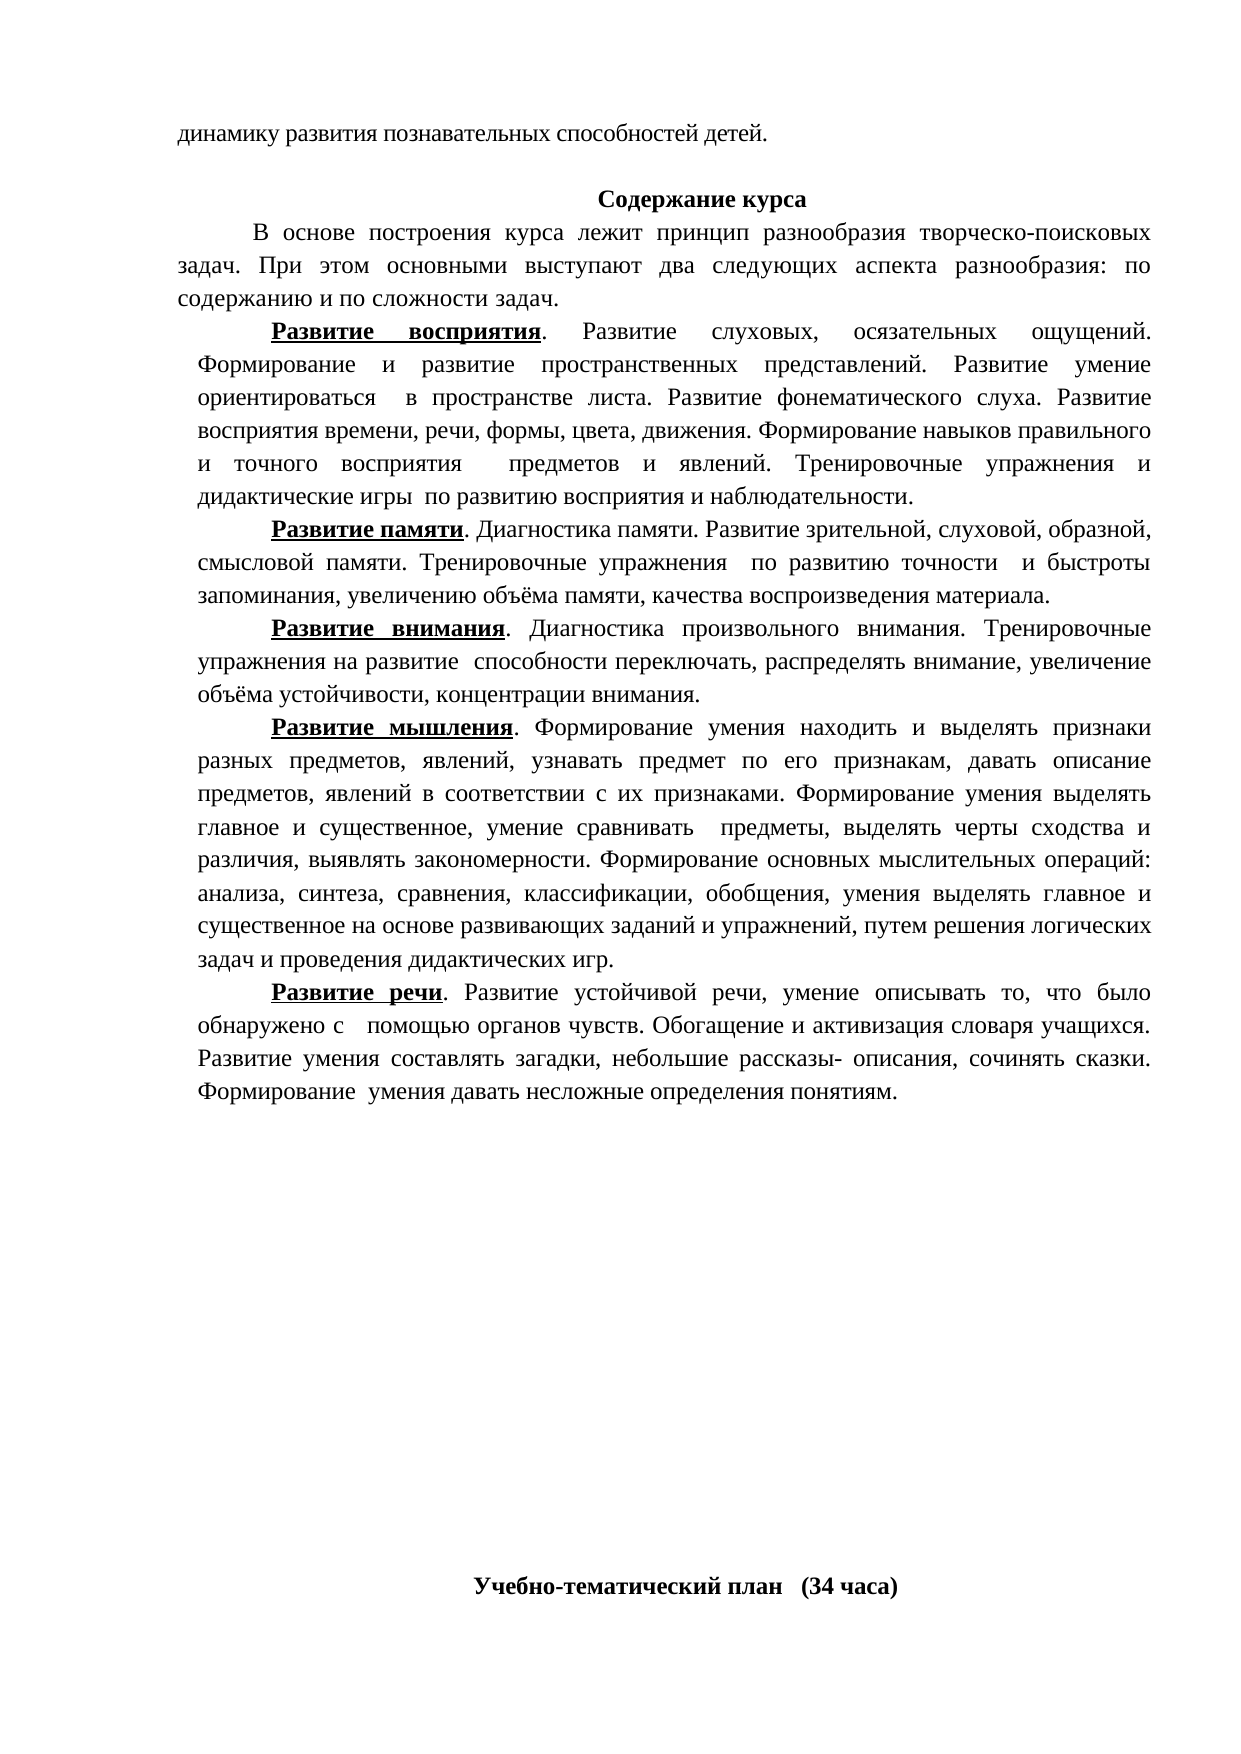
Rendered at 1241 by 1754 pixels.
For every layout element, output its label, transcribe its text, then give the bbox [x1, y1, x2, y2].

text Содержание курса [177, 184, 1152, 213]
text Развитие памяти. Диагностика памяти. Развитие зрительной, слуховой, образной, смысловой памяти. Тренировочные упражнения по развитию точности и быстроты запоминания, увеличению объёма памяти, качества воспроизведения материала. [197, 514, 1152, 609]
text Развитие мышления. Формирование умения находить и выделять признаки разных предметов, явлений, узнавать предмет по его признакам, давать описание предметов, явлений в соответствии с их признаками. Формирование умения выделять главное и существенное, умение сравнивать предметы, выделять черты сходства и различия, выявлять закономерности. Формирование основных мыслительных операций: анализа, синтеза, сравнения, классификации, обобщения, умения выделять главное и существенное на основе развивающих заданий и упражнений, путем решения логических задач и проведения дидактических игр. [197, 712, 1152, 972]
text Развитие внимания. Диагностика произвольного внимания. Тренировочные упражнения на развитие способности переключать, распределять внимание, увеличение объёма устойчивости, концентрации внимания. [197, 613, 1152, 708]
text Развитие восприятия. Развитие слуховых, осязательных ощущений. Формирование и развитие пространственных представлений. Развитие умение ориентироваться в пространстве листа. Развитие фонематического слуха. Развитие восприятия времени, речи, формы, цвета, движения. Формирование навыков правильного и точного восприятия предметов и явлений. Тренировочные упражнения и дидактические игры по развитию восприятия и наблюдательности. [197, 316, 1152, 510]
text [177, 118, 1152, 147]
text Учебно-тематический план (34 часа) [188, 1571, 1152, 1600]
text Развитие речи. Развитие устойчивой речи, умение описывать то, что было обнаружено с помощью органов чувств. Обогащение и активизация словаря учащихся. Развитие умения составлять загадки, небольшие рассказы- описания, сочинять сказки. Формирование умения давать несложные определения понятиям. [197, 977, 1152, 1104]
text В основе построения курса лежит принцип разнообразия творческо-поисковых задач. При этом основными выступают два следующих аспекта разнообразия: по содержанию и по сложности задач. [177, 217, 1152, 312]
